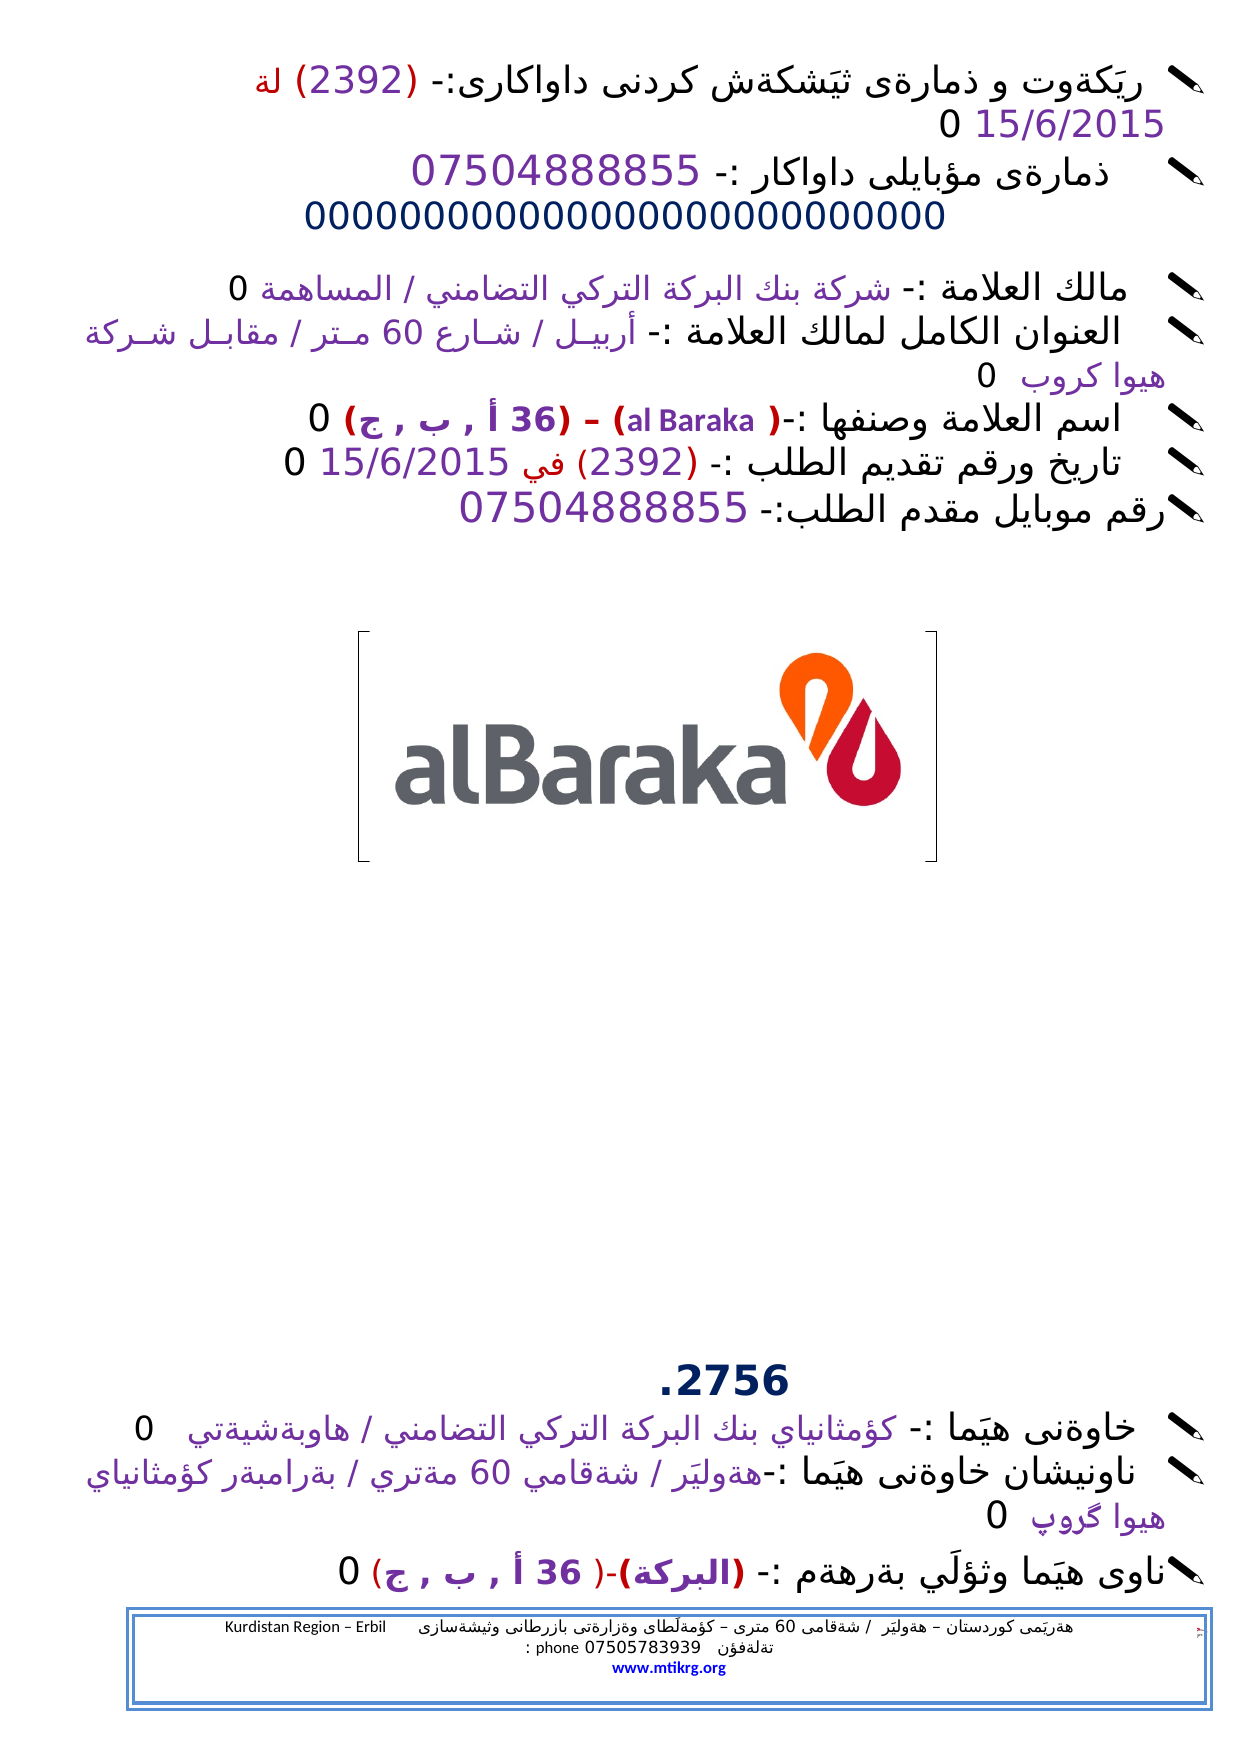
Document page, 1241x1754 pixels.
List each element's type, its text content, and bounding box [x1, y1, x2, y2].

picture [369, 631, 926, 862]
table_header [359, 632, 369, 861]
list اسم العلامة وصنفها :-( al Baraka) – (36 أ , ب , ج) 0 [84, 397, 1166, 440]
list رقم موبايل مقدم الطلب:- 07504888855 [84, 484, 1166, 533]
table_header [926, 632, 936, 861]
list تاريخ ورقم تقديم الطلب :- (2392) في 15/6/2015 0 [84, 440, 1166, 484]
list ريَكةوت و ذمارةى ثيَشكةش كردنى داواكارى:- (2392) لة 15/6/2015 0 [84, 59, 1166, 146]
list ذمارةى مؤبايلى داواكار :- 07504888855 [84, 146, 1166, 195]
picture [1197, 1619, 1204, 1641]
list خاوةنى هيَما :- كؤمثانياي بنك البركة التركي التضامني / هاوبةشيةتي 0 [84, 1406, 1166, 1449]
text 000000000000000000000000000 [84, 195, 1166, 238]
list العنوان الكامل لمالك العلامة :- أربيل / شارع 60 متر / مقابل شركة هيوا كروب 0 [84, 309, 1166, 397]
list ناونيشان خاوةنى هيَما :-هةوليَر / شةقامي 60 مةتري / بةرامبةر كؤمثانياي هيوا گروپ 0 [84, 1449, 1166, 1550]
list ناوى هيَما وثؤلَي بةرهةم :- (البركة)-( 36 أ , ب , ج) 0 [84, 1550, 1166, 1593]
list مالك العلامة :- شركة بنك البركة التركي التضامني / المساهمة 0 [84, 266, 1166, 309]
